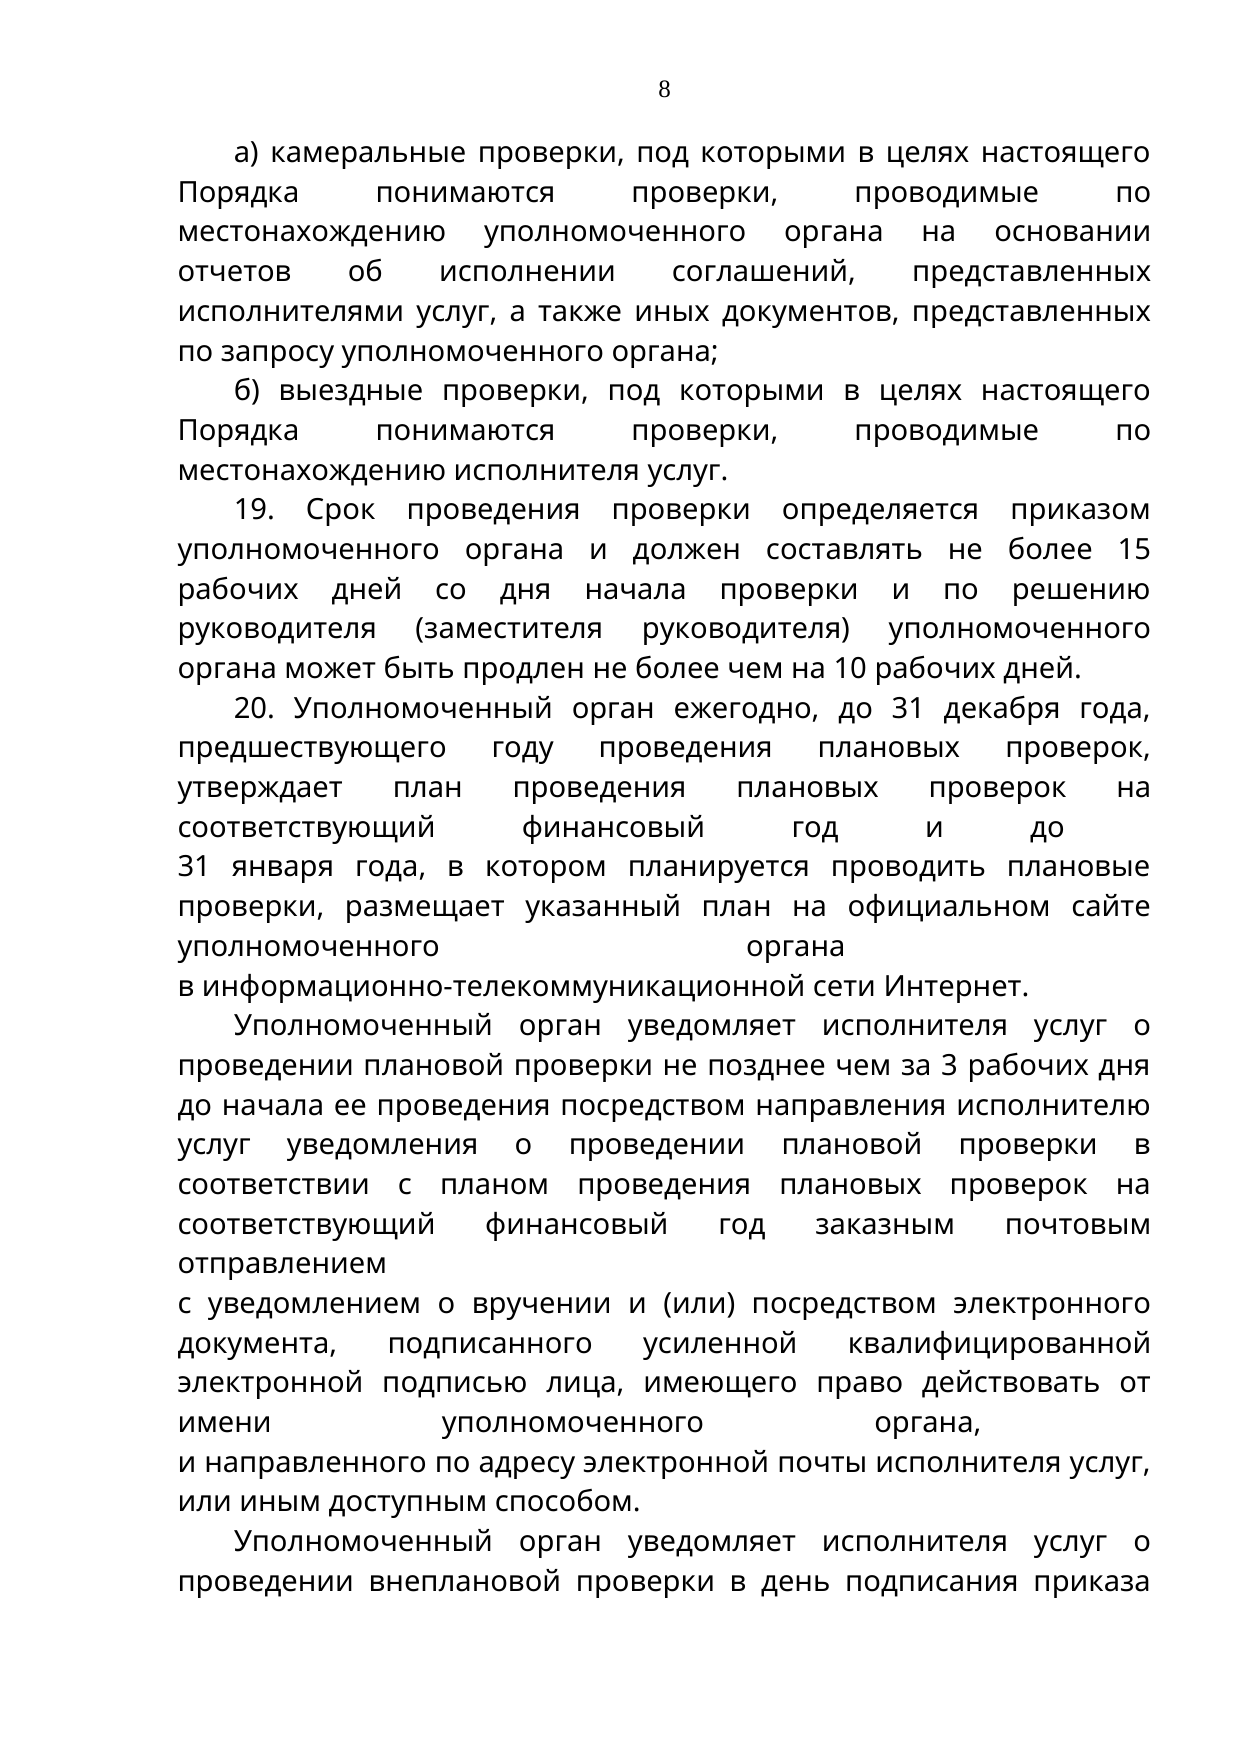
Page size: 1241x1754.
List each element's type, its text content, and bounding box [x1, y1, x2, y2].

text 19. Срок проведения проверки определяется приказом уполномоченного органа и должен составлять не более 15 рабочих дней со дня начала проверки и по решению руководителя (заместителя руководителя) уполномоченного органа может быть продлен не более чем на 10 рабочих дней. [177, 488, 1152, 687]
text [177, 1520, 1152, 1600]
text Уполномоченный орган уведомляет исполнителя услуг о проведении плановой проверки не позднее чем за 3 рабочих дня до начала ее проведения посредством направления исполнителю услуг уведомления о проведении плановой проверки в соответствии с планом проведения плановых проверок на соответствующий финансовый год заказным почтовым отправлением с уведомлением о вручении и (или) посредством электронного документа, подписанного усиленной квалифицированной электронной подписью лица, имеющего право действовать от имени уполномоченного органа, и направленного по адресу электронной почты исполнителя услуг, или иным доступным способом. [177, 1004, 1152, 1520]
text а) камеральные проверки, под которыми в целях настоящего Порядка понимаются проверки, проводимые по местонахождению уполномоченного органа на основании отчетов об исполнении соглашений, представленных исполнителями услуг, а также иных документов, представленных по запросу уполномоченного органа; [177, 131, 1152, 369]
text 20. Уполномоченный орган ежегодно, до 31 декабря года, предшествующего году проведения плановых проверок, утверждает план проведения плановых проверок на соответствующий финансовый год и до 31 января года, в котором планируется проводить плановые проверки, размещает указанный план на официальном сайте уполномоченного органа в информационно-телекоммуникационной сети Интернет. [177, 687, 1152, 1004]
text б) выездные проверки, под которыми в целях настоящего Порядка понимаются проверки, проводимые по местонахождению исполнителя услуг. [177, 369, 1152, 488]
